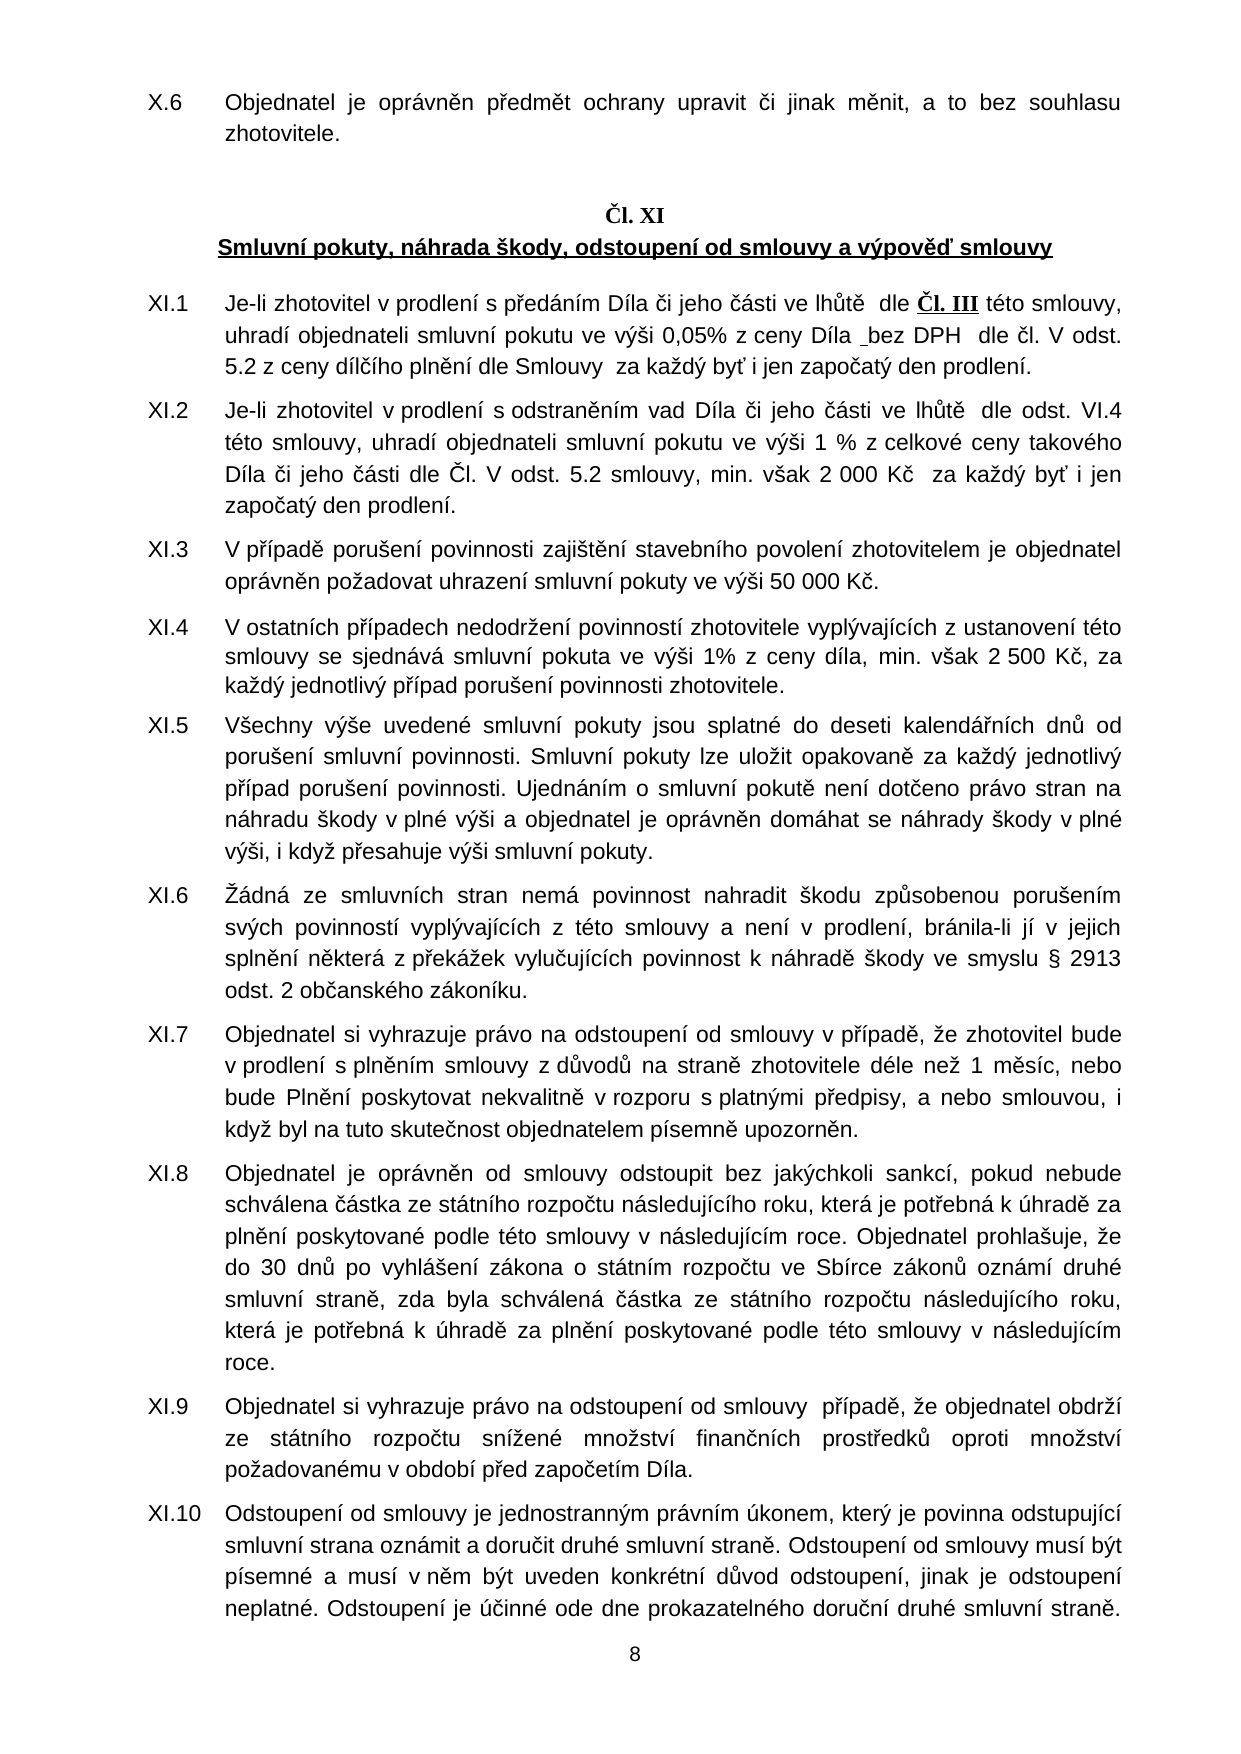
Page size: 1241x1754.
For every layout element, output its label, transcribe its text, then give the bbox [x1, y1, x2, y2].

list V ostatních případech nedodržení povinností zhotovitele vyplývajících z ustanovení této smlouvy se sjednává smluvní pokuta ve výši 1% z ceny díla, min. však 2 500 Kč, za každý jednotlivý případ porušení povinnosti zhotovitele. [148, 612, 1122, 699]
list Objednatel je oprávněn předmět ochrany upravit či jinak měnit, a to bez souhlasu zhotovitele. [148, 89, 1122, 147]
list Objednatel je oprávněn od smlouvy odstoupit bez jakýchkoli sankcí, pokud nebude schválena částka ze státního rozpočtu následujícího roku, která je potřebná k úhradě za plnění poskytované podle této smlouvy v následujícím roce. Objednatel prohlašuje, že do 30 dnů po vyhlášení zákona o státním rozpočtu ve Sbírce zákonů oznámí druhé smluvní straně, zda byla schválená částka ze státního rozpočtu následujícího roku, která je potřebná k úhradě za plnění poskytované podle této smlouvy v následujícím roce. [148, 1159, 1122, 1375]
text Smluvní pokuty, náhrada škody, odstoupení od smlouvy a výpověď smlouvy [148, 202, 1122, 260]
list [148, 1500, 1122, 1621]
list Objednatel si vyhrazuje právo na odstoupení od smlouvy v případě, že zhotovitel bude v prodlení s plněním smlouvy z důvodů na straně zhotovitele déle než 1 měsíc, nebo bude Plnění poskytovat nekvalitně v rozporu s platnými předpisy, a nebo smlouvou, i když byl na tuto skutečnost objednatelem písemně upozorněn. [148, 1021, 1122, 1142]
list V případě porušení povinnosti zajištění stavebního povolení zhotovitelem je objednatel oprávněn požadovat uhrazení smluvní pokuty ve výši 50 000 Kč. [148, 536, 1122, 594]
list Je-li zhotovitel v prodlení s odstraněním vad Díla či jeho části i jeho části ve lhůtě dle odst. 6.4 této smlouvy, uhradí objednateli smluvní pokutu ve výši 1 % z celkové ceny takového Díla či jeho části dle Čl. V odst. 5.2 smlouvy, min. však 2 000 Kč za každý byť i jen započatý den prodlení. [148, 397, 1122, 518]
list Objednatel si vyhrazuje právo na odstoupení od smlouvy případě, že objednatel obdrží ze státního rozpočtu snížené množství finančních prostředků oproti množství požadovanému v období před započetím Díla. [148, 1393, 1122, 1482]
list Žádná ze smluvních stran nemá povinnost nahradit škodu způsobenou porušením svých povinností vyplývajících z této smlouvy a není v prodlení, bránila-li jí v jejich splnění některá z překážek vylučujících povinnost k náhradě škody ve smyslu § 2913 odst. 2 občanského zákoníku. [148, 882, 1122, 1003]
list Je-li zhotovitel v prodlení s předáním Díla či jeho části ve lhůtě dle Čl. III této smlouvy, uhradí objednateli smluvní pokutu ve výši 0,05% z ceny Díla bez DPH dle čl. V odst. 5.2 z ceny dílčího plnění dle Smlouvy za každý byť i jen započatý den prodlení. [148, 290, 1122, 380]
list Všechny výše uvedené smluvní pokuty jsou splatné do deseti kalendářních dnů od porušení smluvní povinnosti. Smluvní pokuty lze uložit opakovaně za každý jednotlivý případ porušení povinnosti. Ujednáním o smluvní pokutě není dotčeno právo stran na náhradu škody v plné výši a objednatel je oprávněn domáhat se náhrady škody v plné výši, i když přesahuje výši smluvní pokuty. [148, 712, 1122, 864]
